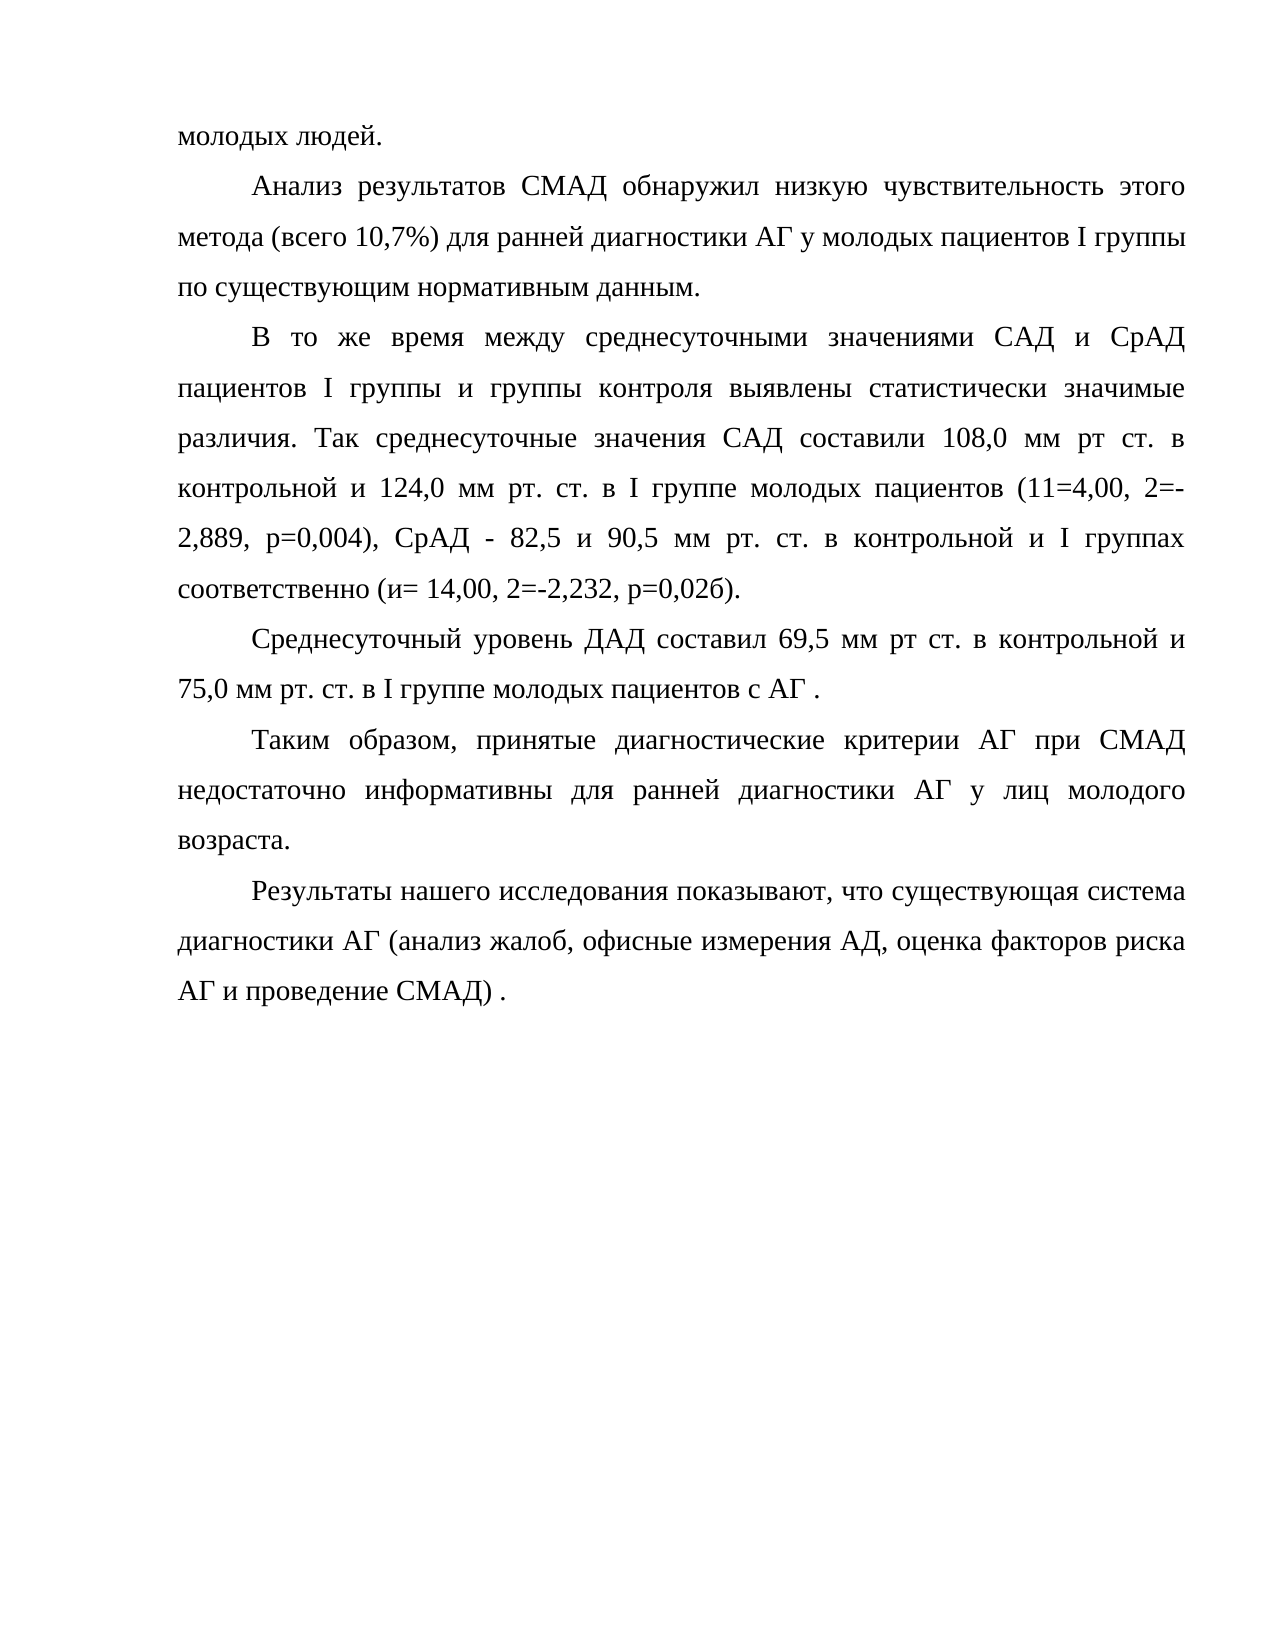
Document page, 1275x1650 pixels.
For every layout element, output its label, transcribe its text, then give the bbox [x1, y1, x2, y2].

text Анализ результатов СМАД обнаружил низкую чувствительность этого метода (всего 10,7%) для ранней диагностики АГ у молодых пациентов I группы по существующим нормативным данным. [177, 168, 1186, 303]
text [177, 118, 1186, 152]
text В то же время между среднесуточными значениями САД и СрАД пациентов I группы и группы контроля выявлены статистически значимые различия. Так среднесуточные значения САД составили 108,0 мм рт ст. в контрольной и 124,0 мм рт. ст. в I группе молодых пациентов (11=4,00, 2=-2,889, р=0,004), СрАД - 82,5 и 90,5 мм рт. ст. в контрольной и I группах соответственно (и= 14,00, 2=-2,232, р=0,02б). [177, 319, 1186, 604]
text Таким образом, принятые диагностические критерии АГ при СМАД недостаточно информативны для ранней диагностики АГ у лиц молодого возраста. [177, 722, 1186, 856]
text Среднесуточный уровень ДАД составил 69,5 мм рт ст. в контрольной и 75,0 мм рт. ст. в I группе молодых пациентов с АГ . [177, 621, 1186, 705]
text Результаты нашего исследования показывают, что существующая система диагностики АГ (анализ жалоб, офисные измерения АД, оценка факторов риска АГ и проведение СМАД) . [177, 873, 1186, 1007]
